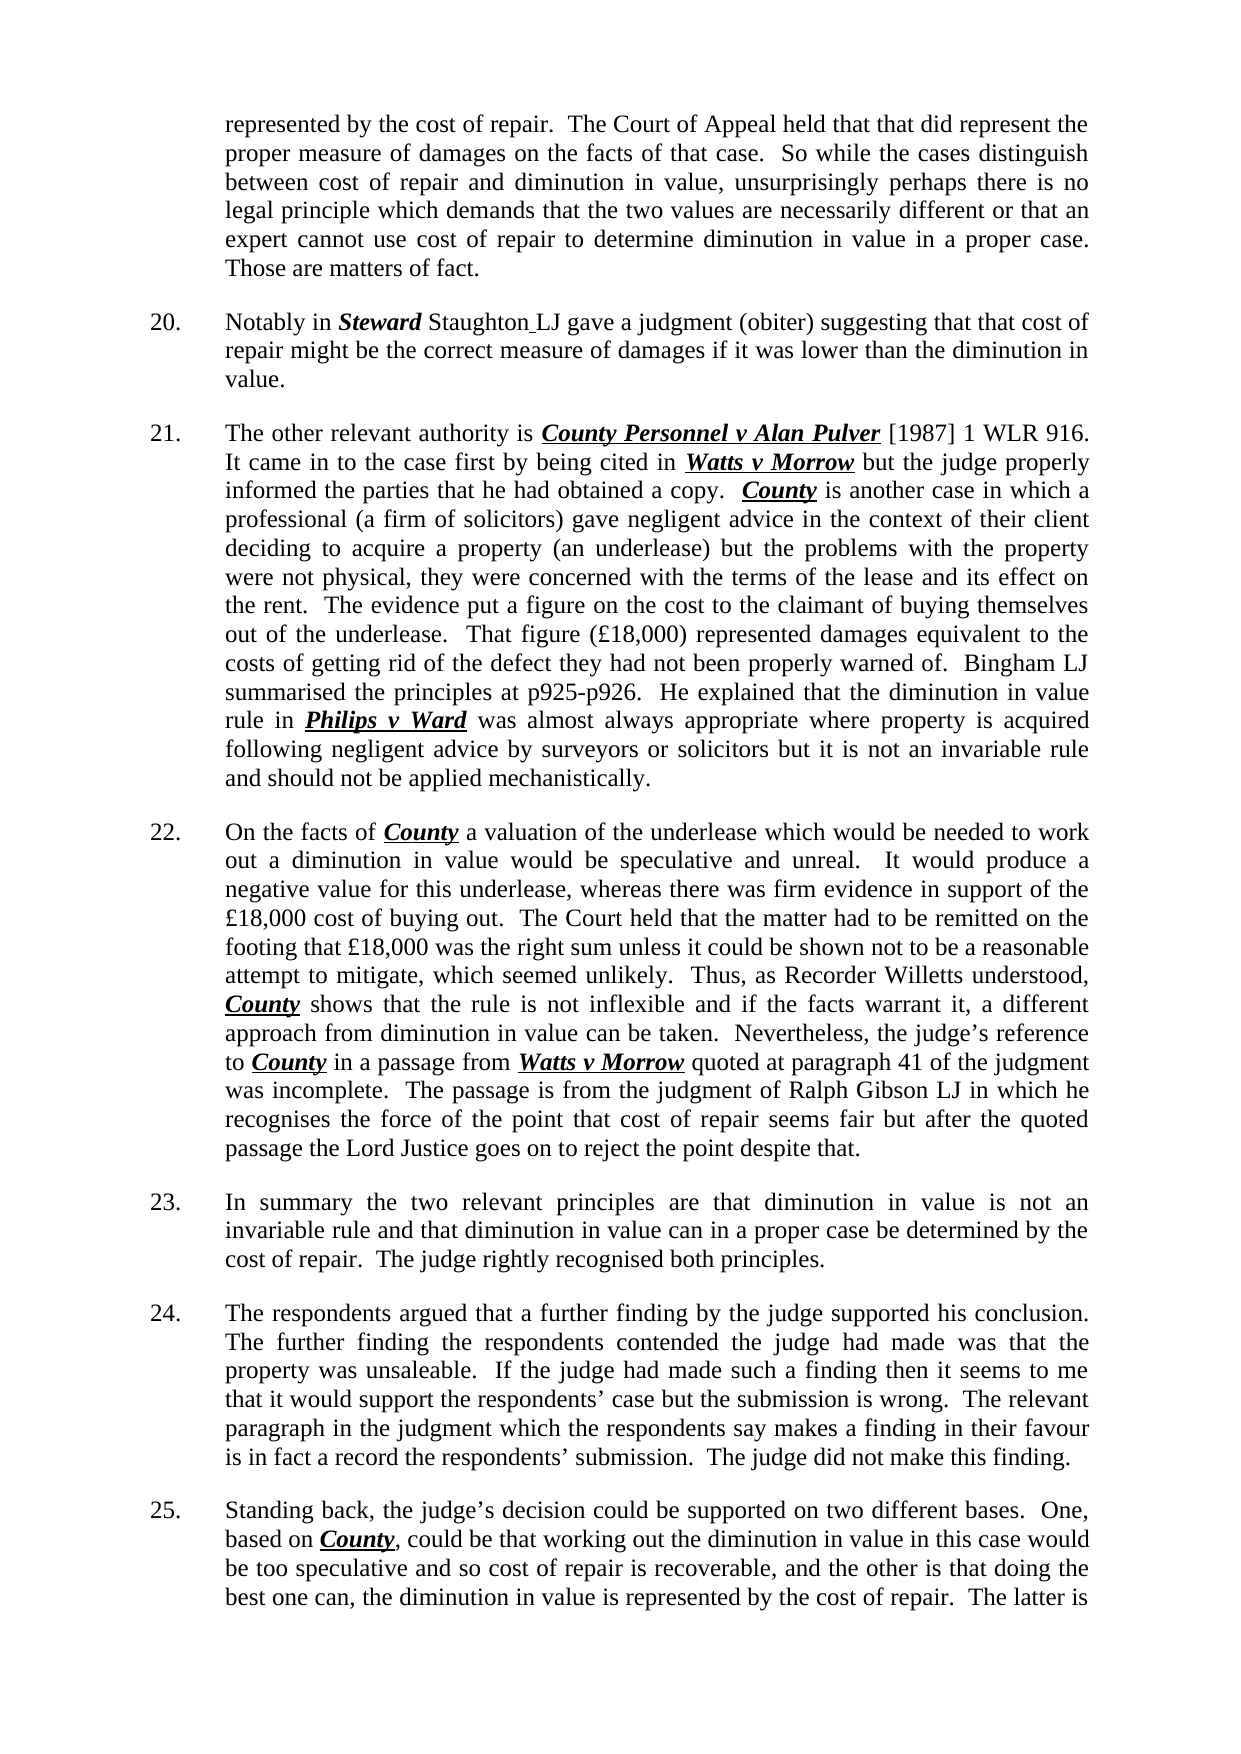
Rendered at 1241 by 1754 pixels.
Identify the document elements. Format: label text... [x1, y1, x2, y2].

text In summary the two relevant principles are that diminution in value is not an invariable rule and that diminution in value can in a proper case be determined by the cost of repair. The judge rightly recognised both principles. [150, 1187, 1090, 1273]
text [150, 109, 1090, 282]
text The other relevant authority is County Personnel v Alan Pulver [1987] 1 WLR 916. It came in to the case first by being cited in Watts v Morrow but the judge properly informed the parties that he had obtained a copy. County is another case in which a professional (a firm of solicitors) gave negligent advice in the context of their client deciding to acquire a property (an underlease) but the problems with the property were not physical, they were concerned with the terms of the lease and its effect on the rent. The evidence put a figure on the cost to the claimant of buying themselves out of the underlease. That figure (£18,000) represented damages equivalent to the costs of getting rid of the defect they had not been properly warned of. Bingham LJ summarised the principles at p925-p926. He explained that the diminution in value rule in Philips v Ward was almost always appropriate where property is acquired following negligent advice by surveyors or solicitors but it is not an invariable rule and should not be applied mechanistically. [150, 418, 1090, 792]
text On the facts of County a valuation of the underlease which would be needed to work out a diminution in value would be speculative and unreal. It would produce a negative value for this underlease, whereas there was firm evidence in support of the £18,000 cost of buying out. The Court held that the matter had to be remitted on the footing that £18,000 was the right sum unless it could be shown not to be a reasonable attempt to mitigate, which seemed unlikely. Thus, as Recorder Willetts understood, County shows that the rule is not inflexible and if the facts warrant it, a different approach from diminution in value can be taken. Nevertheless, the judge’s reference to County in a passage from Watts v Morrow quoted at paragraph 41 of the judgment was incomplete. The passage is from the judgment of Ralph Gibson LJ in which he recognises the force of the point that cost of repair seems fair but after the quoted passage the Lord Justice goes on to reject the point despite that. [150, 817, 1090, 1162]
text The respondents argued that a further finding by the judge supported his conclusion. The further finding the respondents contended the judge had made was that the property was unsaleable. If the judge had made such a finding then it seems to me that it would support the respondents’ case but the submission is wrong. The relevant paragraph in the judgment which the respondents say makes a finding in their favour is in fact a record the respondents’ submission. The judge did not make this finding. [150, 1298, 1090, 1470]
text Notably in Steward Staughton LJ gave a judgment (obiter) suggesting that that cost of repair might be the correct measure of damages if it was lower than the diminution in value. [150, 307, 1090, 393]
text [150, 1495, 1090, 1610]
